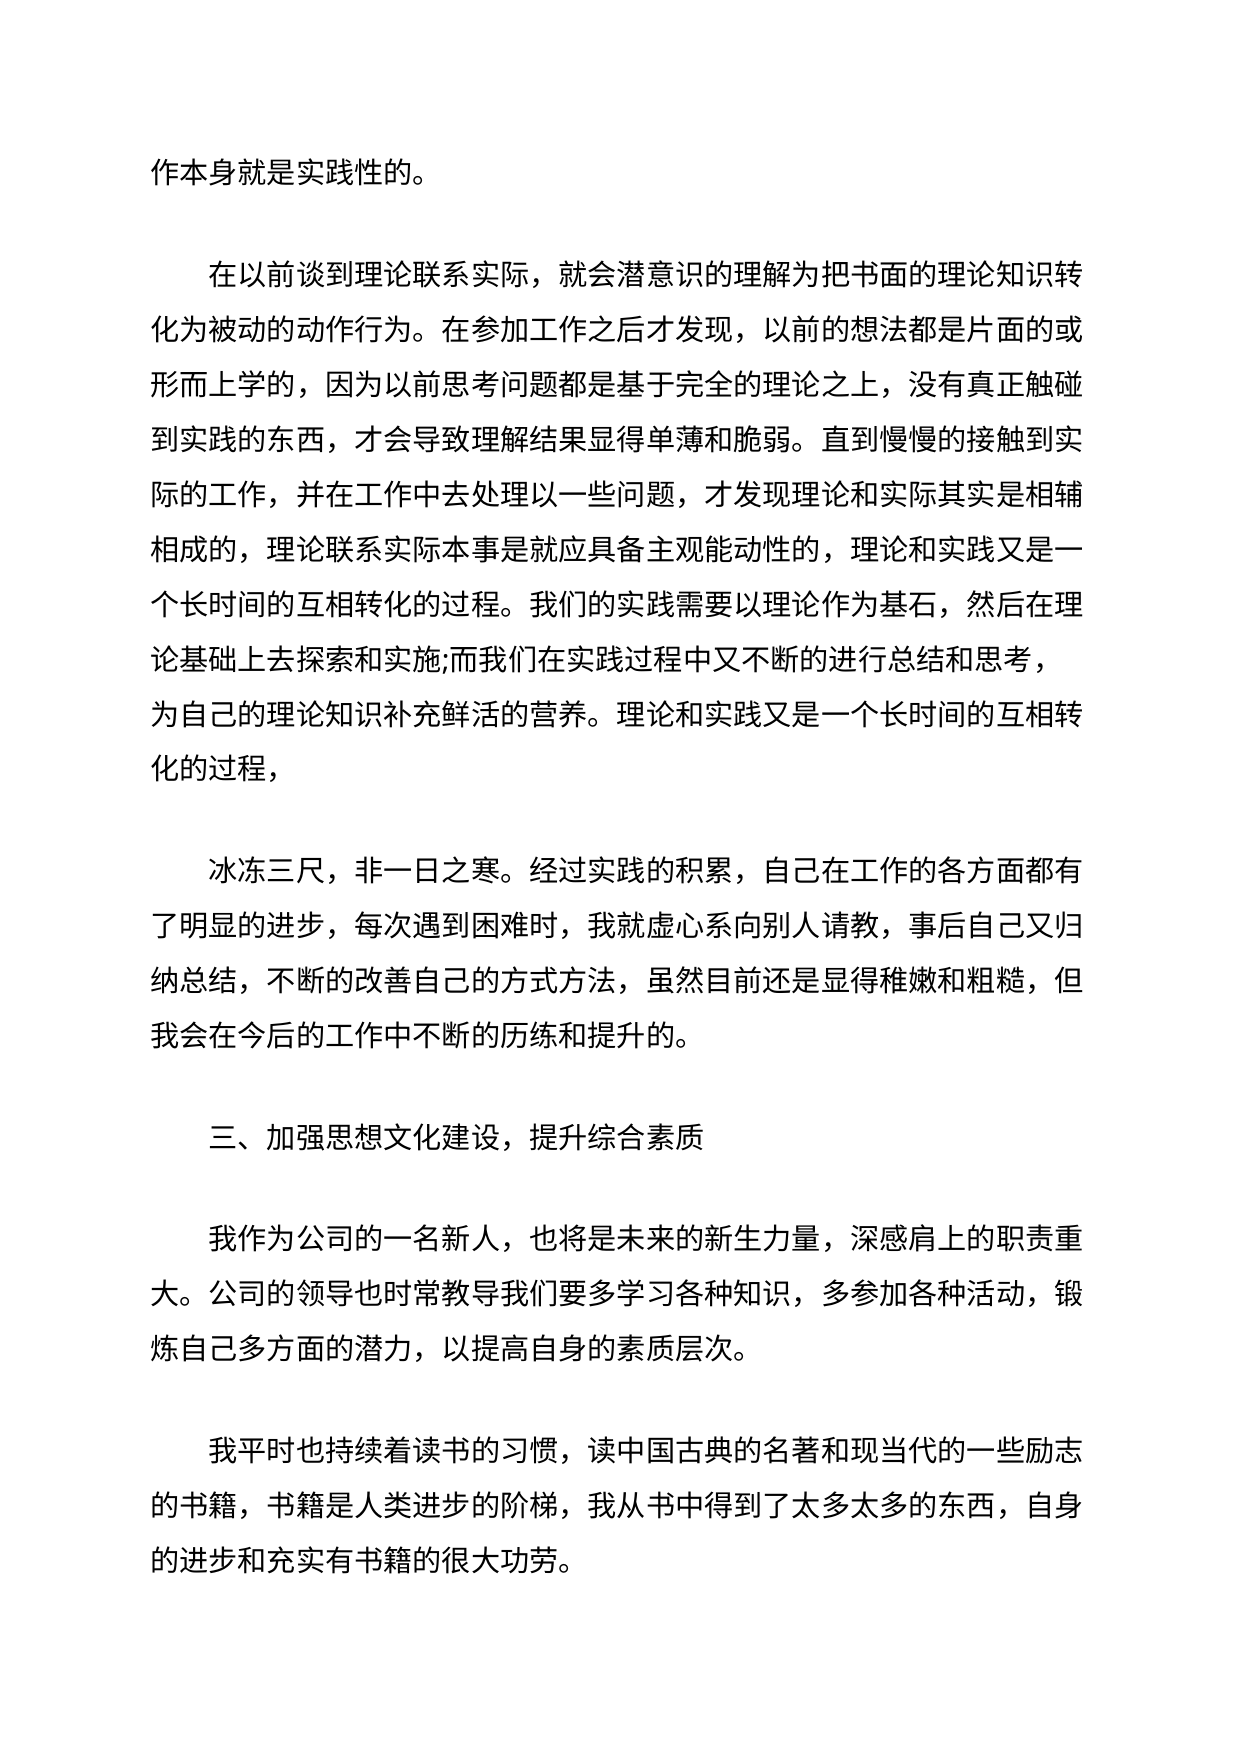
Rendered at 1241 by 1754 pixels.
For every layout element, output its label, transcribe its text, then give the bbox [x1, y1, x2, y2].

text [150, 150, 1090, 192]
text 在以前谈到理论联系实际，就会潜意识的理解为把书面的理论知识转化为被动的动作行为。在参加工作之后才发现，以前的想法都是片面的或形而上学的，因为以前思考问题都是基于完全的理论之上，没有真正触碰到实践的东西，才会导致理解结果显得单薄和脆弱。直到慢慢的接触到实际的工作，并在工作中去处理以一些问题，才发现理论和实际其实是相辅相成的，理论联系实际本事是就应具备主观能动性的，理论和实践又是一个长时间的互相转化的过程。我们的实践需要以理论作为基石，然后在理论基础上去探索和实施;而我们在实践过程中又不断的进行总结和思考，为自己的理论知识补充鲜活的营养。理论和实践又是一个长时间的互相转化的过程， [150, 252, 1090, 788]
text 三、加强思想文化建设，提升综合素质 [150, 1114, 1090, 1156]
text 我平时也持续着读书的习惯，读中国古典的名著和现当代的一些励志的书籍，书籍是人类进步的阶梯，我从书中得到了太多太多的东西，自身的进步和充实有书籍的很大功劳。 [150, 1427, 1090, 1579]
text 我作为公司的一名新人，也将是未来的新生力量，深感肩上的职责重大。公司的领导也时常教导我们要多学习各种知识，多参加各种活动，锻炼自己多方面的潜力，以提高自身的素质层次。 [150, 1216, 1090, 1368]
text 冰冻三尺，非一日之寒。经过实践的积累，自己在工作的各方面都有了明显的进步，每次遇到困难时，我就虚心系向别人请教，事后自己又归纳总结，不断的改善自己的方式方法，虽然目前还是显得稚嫩和粗糙，但我会在今后的工作中不断的历练和提升的。 [150, 848, 1090, 1055]
